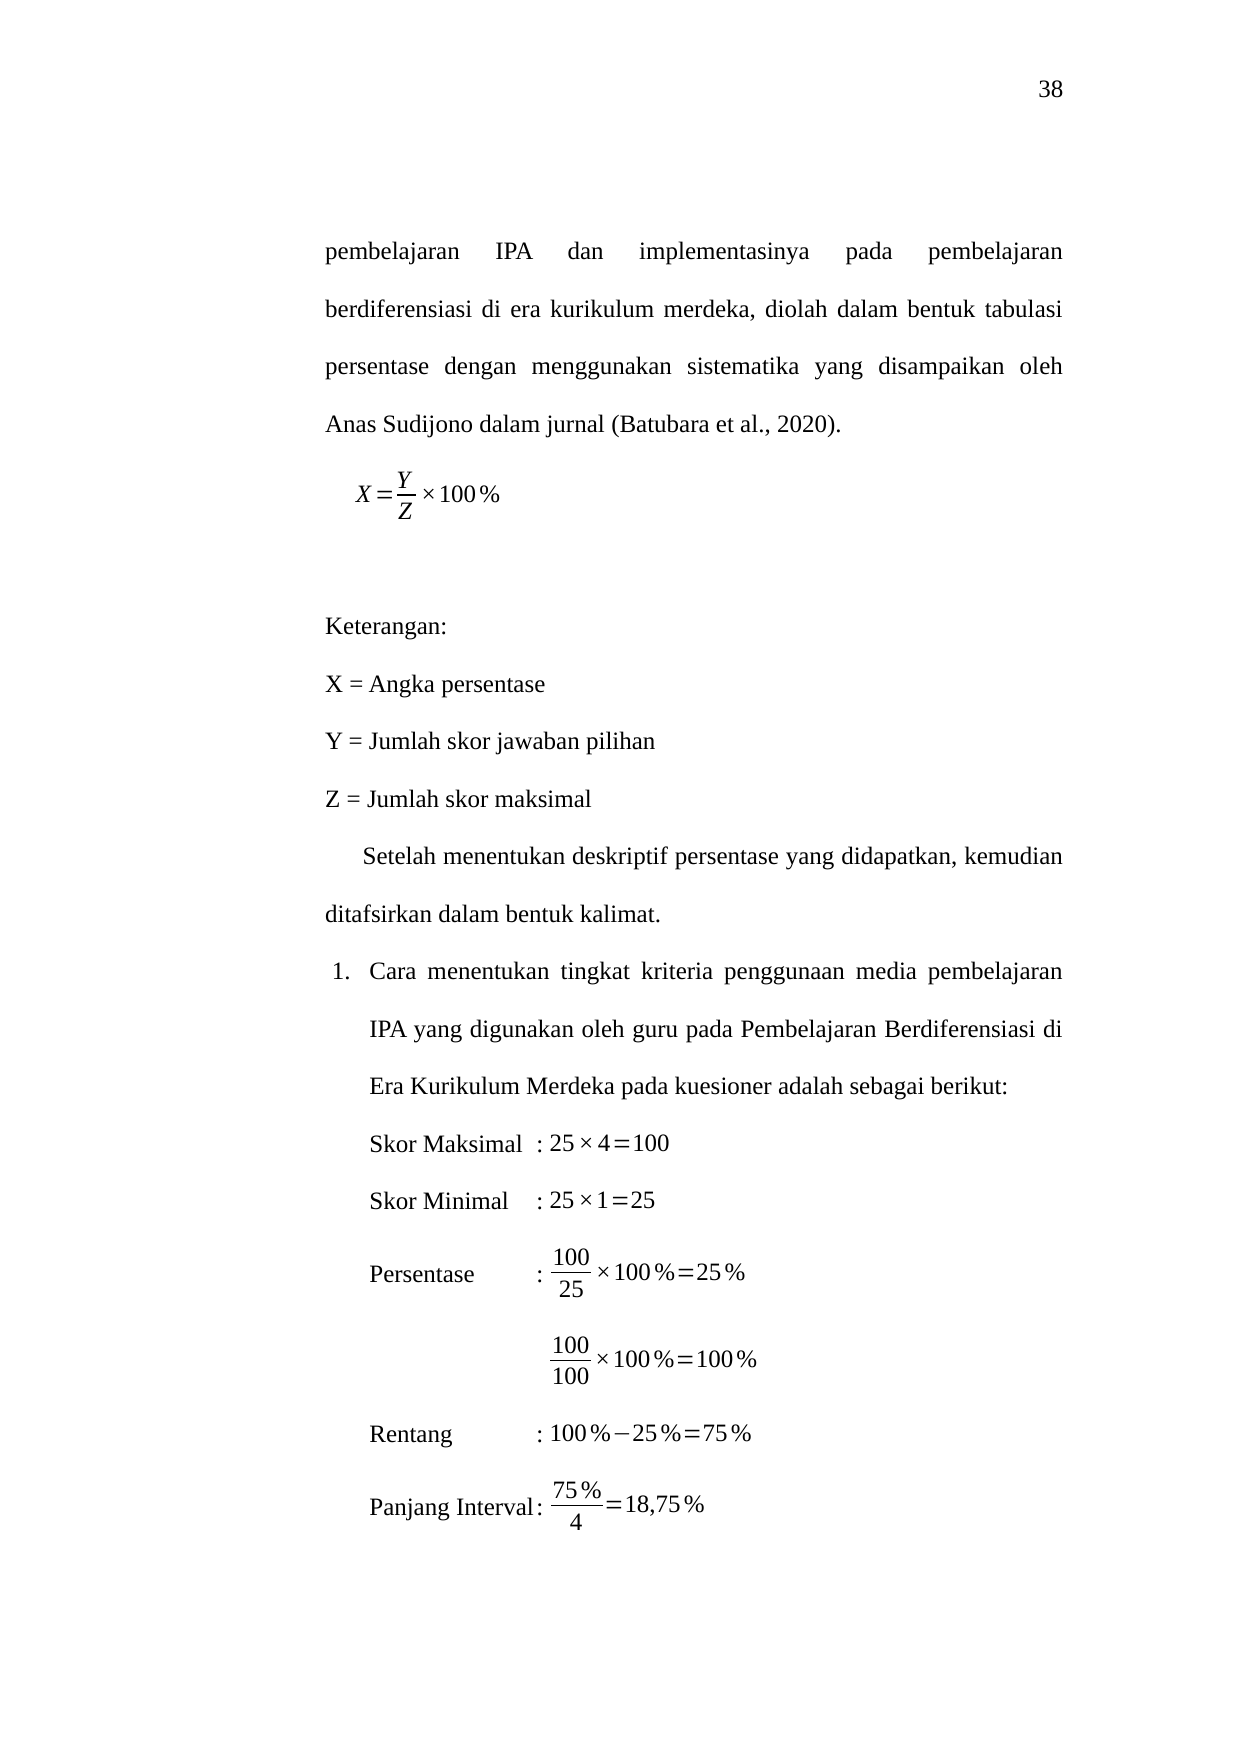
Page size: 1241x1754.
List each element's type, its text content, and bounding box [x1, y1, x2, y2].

text Skor Minimal : [369, 1186, 1063, 1215]
text Rentang : [369, 1419, 1063, 1448]
text Setelah menentukan deskriptif persentase yang didapatkan, kemudian ditafsirkan dalam bentuk kalimat. [325, 841, 1063, 928]
text Z = Jumlah skor maksimal [325, 784, 1063, 813]
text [325, 236, 1063, 437]
text Persentase : [369, 1244, 1063, 1303]
text Keterangan: [325, 611, 1063, 640]
list Cara menentukan tingkat kriteria penggunaan media pembelajaran IPA yang digunakan oleh guru pada Pembelajaran Berdiferensiasi di Era Kurikulum Merdeka pada kuesioner adalah sebagai berikut: [332, 956, 1063, 1100]
text X = Angka persentase [325, 669, 1063, 698]
text Panjang Interval : [369, 1477, 1063, 1536]
text Skor Maksimal : [369, 1129, 1063, 1158]
text Y = Jumlah skor jawaban pilihan [325, 726, 1063, 755]
